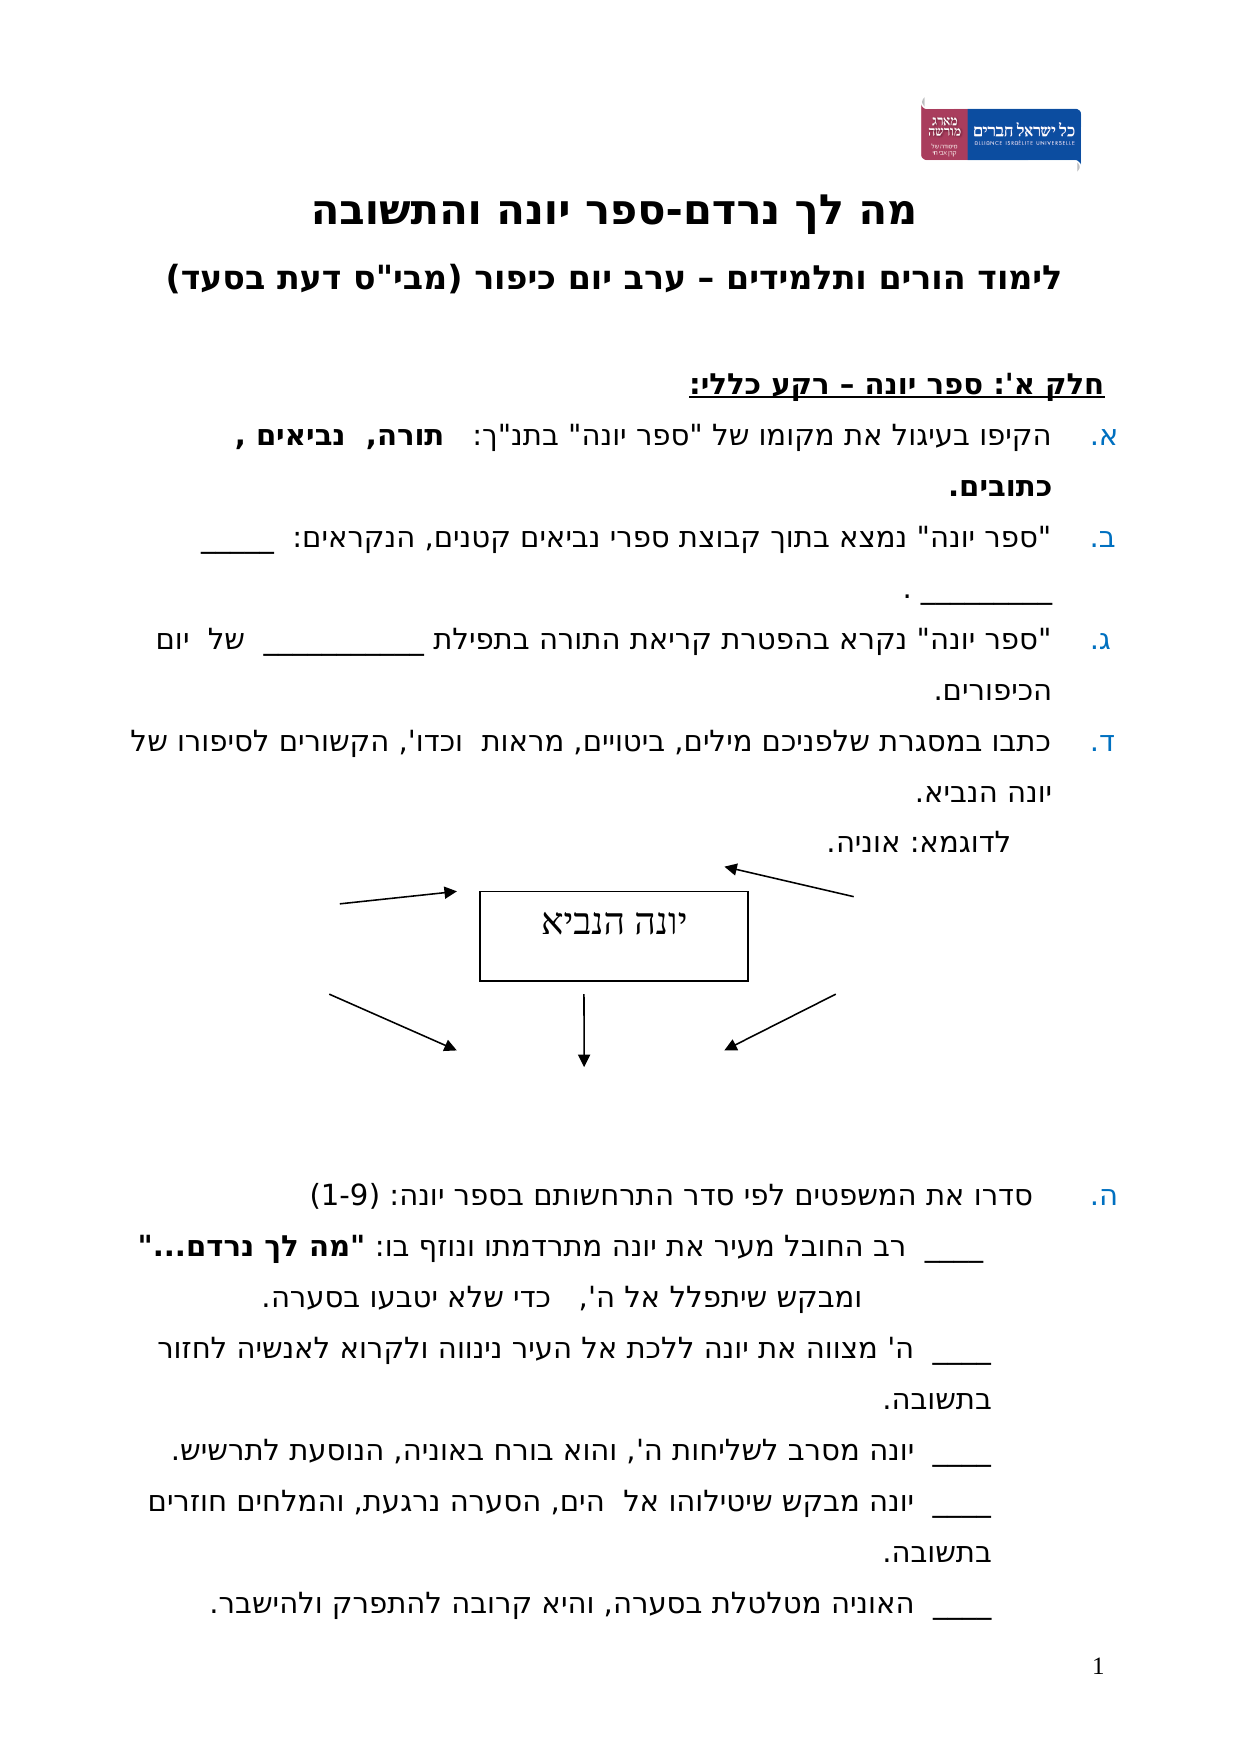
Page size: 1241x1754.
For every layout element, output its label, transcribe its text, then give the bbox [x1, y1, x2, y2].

text לימוד הורים ותלמידים – ערב יום כיפור (מבי"ס דעת בסעד) [124, 259, 1104, 298]
text ____ רב החובל מעיר את יונה מתרדמתו ונוזף בו: "מה לך נרדם..." [124, 1229, 1067, 1263]
picture [897, 82, 1105, 186]
text ומבקש שיתפלל אל ה', כדי שלא יטבעו בסערה. [124, 1281, 1067, 1314]
text ____ ה' מצווה את יונה ללכת אל העיר נינווה ולקרוא לאנשיה לחזור בתשובה. [124, 1331, 992, 1416]
list סדרו את המשפטים לפי סדר התרחשותם בספר יונה: (1-9) [124, 1179, 1089, 1213]
list כתבו במסגרת שלפניכם מילים, ביטויים, מראות וכדו', הקשורים לסיפורו של יונה הנביא. [124, 724, 1089, 809]
text ____ יונה מבקש שיטילוהו אל הים, הסערה נרגעת, והמלחים חוזרים בתשובה. [124, 1484, 992, 1569]
text ____ האוניה מטלטלת בסערה, והיא קרובה להתפרק ולהישבר. [124, 1586, 992, 1620]
text מה לך נרדם-ספר יונה והתשובה [124, 186, 1104, 234]
list הקיפו בעיגול את מקומו של "ספר יונה" בתנ"ך: תורה, נביאים , כתובים. [124, 418, 1089, 503]
list "ספר יונה" נקרא בהפטרת קריאת התורה בתפילת ___________ של יום הכיפורים. [124, 622, 1089, 707]
text חלק א': ספר יונה – רקע כללי: [124, 367, 1104, 401]
text ____ יונה מסרב לשליחות ה', והוא בורח באוניה, הנוסעת לתרשיש. [124, 1433, 992, 1467]
text לדוגמא: אוניה. [124, 826, 1067, 860]
list "ספר יונה" נמצא בתוך קבוצת ספרי נביאים קטנים, הנקראים: _____ _________ . [124, 520, 1089, 605]
